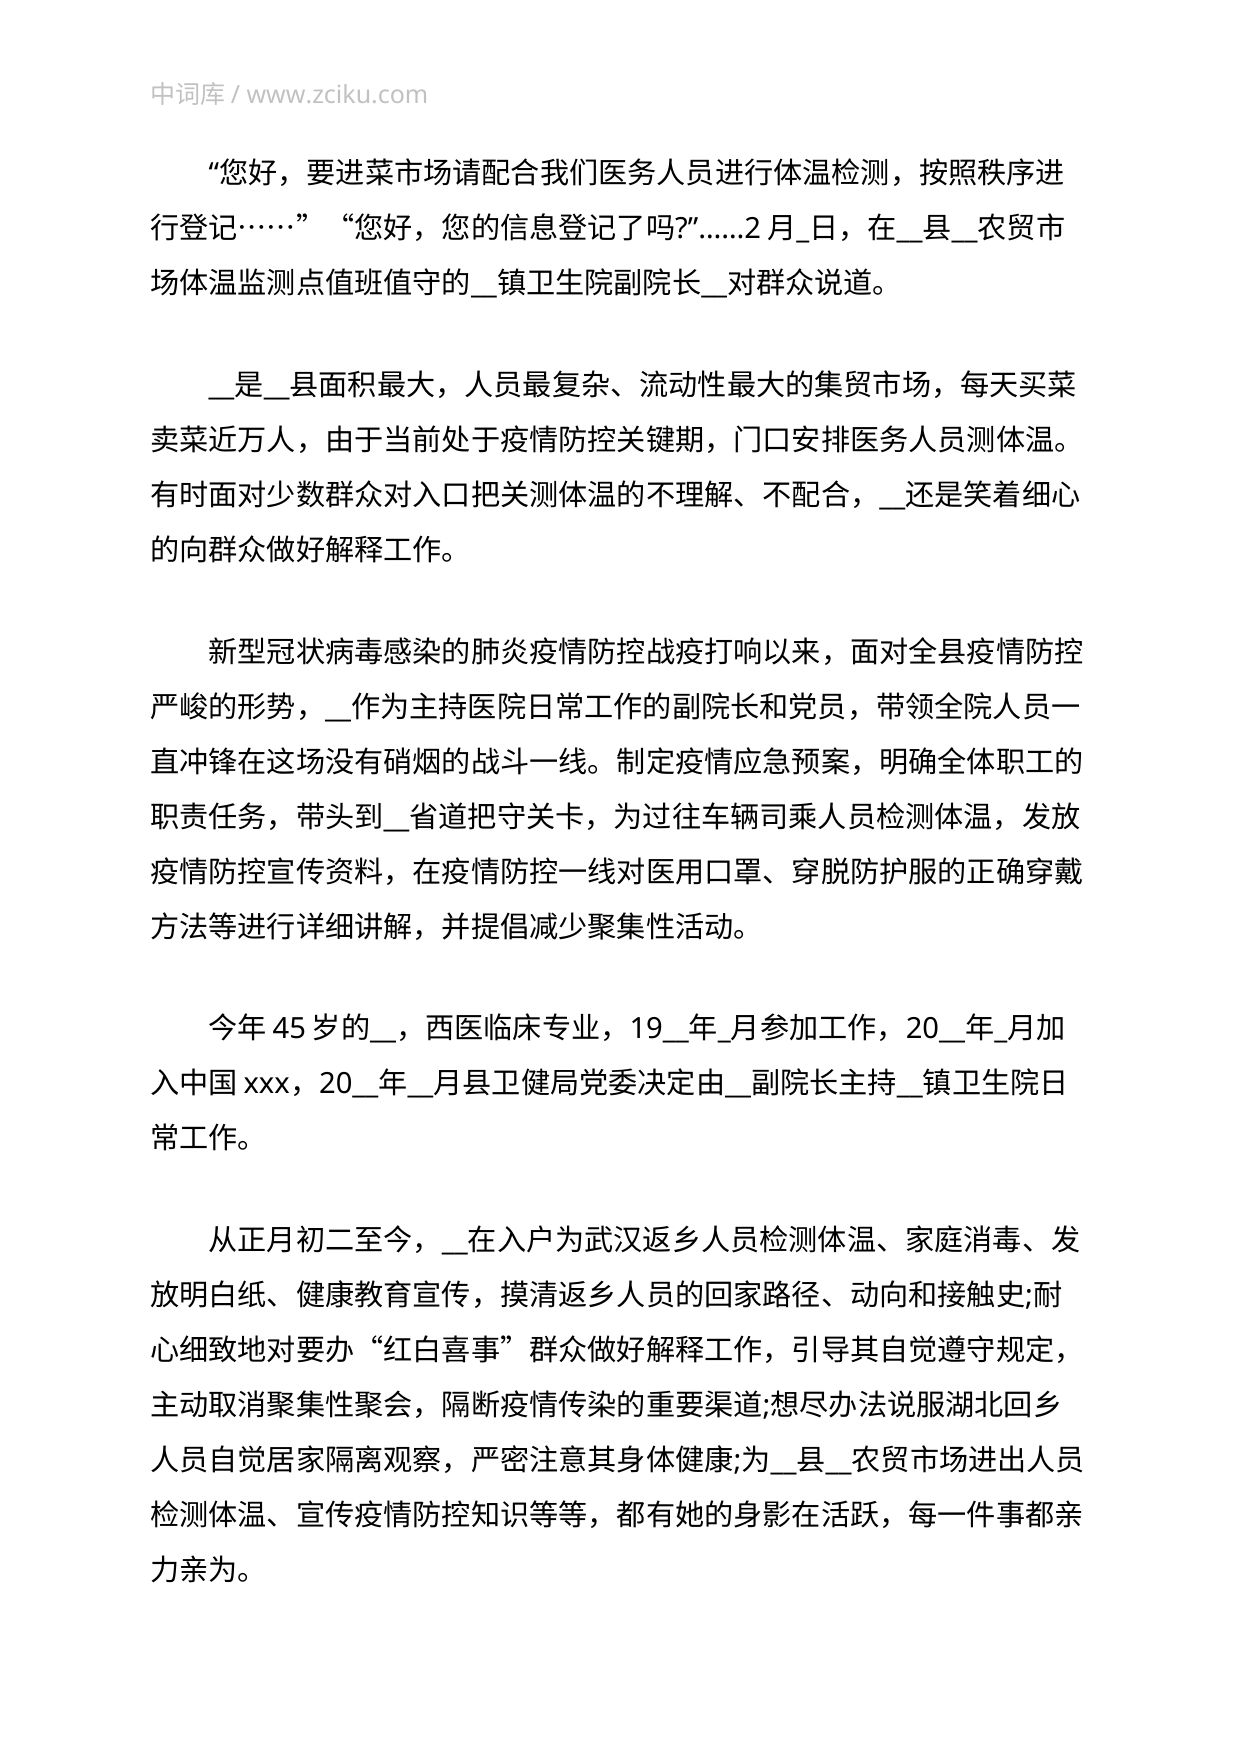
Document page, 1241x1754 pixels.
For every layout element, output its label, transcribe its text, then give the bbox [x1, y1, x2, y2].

text 从正月初二至今，__在入户为武汉返乡人员检测体温、家庭消毒、发放明白纸、健康教育宣传，摸清返乡人员的回家路径、动向和接触史;耐心细致地对要办“红白喜事”群众做好解释工作，引导其自觉遵守规定，主动取消聚集性聚会，隔断疫情传染的重要渠道;想尽办法说服湖北回乡人员自觉居家隔离观察，严密注意其身体健康;为__县__农贸市场进出人员检测体温、宣传疫情防控知识等等，都有她的身影在活跃，每一件事都亲力亲为。 [150, 1217, 1090, 1589]
text 今年45岁的__，西医临床专业，19__年_月参加工作，20__年_月加入中国xxx，20__年__月县卫健局党委决定由__副院长主持__镇卫生院日常工作。 [150, 1005, 1090, 1157]
text __是__县面积最大，人员最复杂、流动性最大的集贸市场，每天买菜卖菜近万人，由于当前处于疫情防控关键期，门口安排医务人员测体温。有时面对少数群众对入口把关测体温的不理解、不配合，__还是笑着细心的向群众做好解释工作。 [150, 362, 1090, 569]
text “您好，要进菜市场请配合我们医务人员进行体温检测，按照秩序进行登记……”“您好，您的信息登记了吗?”……2月_日，在__县__农贸市场体温监测点值班值守的__镇卫生院副院长__对群众说道。 [150, 150, 1090, 302]
text 新型冠状病毒感染的肺炎疫情防控战疫打响以来，面对全县疫情防控严峻的形势，__作为主持医院日常工作的副院长和党员，带领全院人员一直冲锋在这场没有硝烟的战斗一线。制定疫情应急预案，明确全体职工的职责任务，带头到__省道把守关卡，为过往车辆司乘人员检测体温，发放疫情防控宣传资料，在疫情防控一线对医用口罩、穿脱防护服的正确穿戴方法等进行详细讲解，并提倡减少聚集性活动。 [150, 629, 1090, 946]
